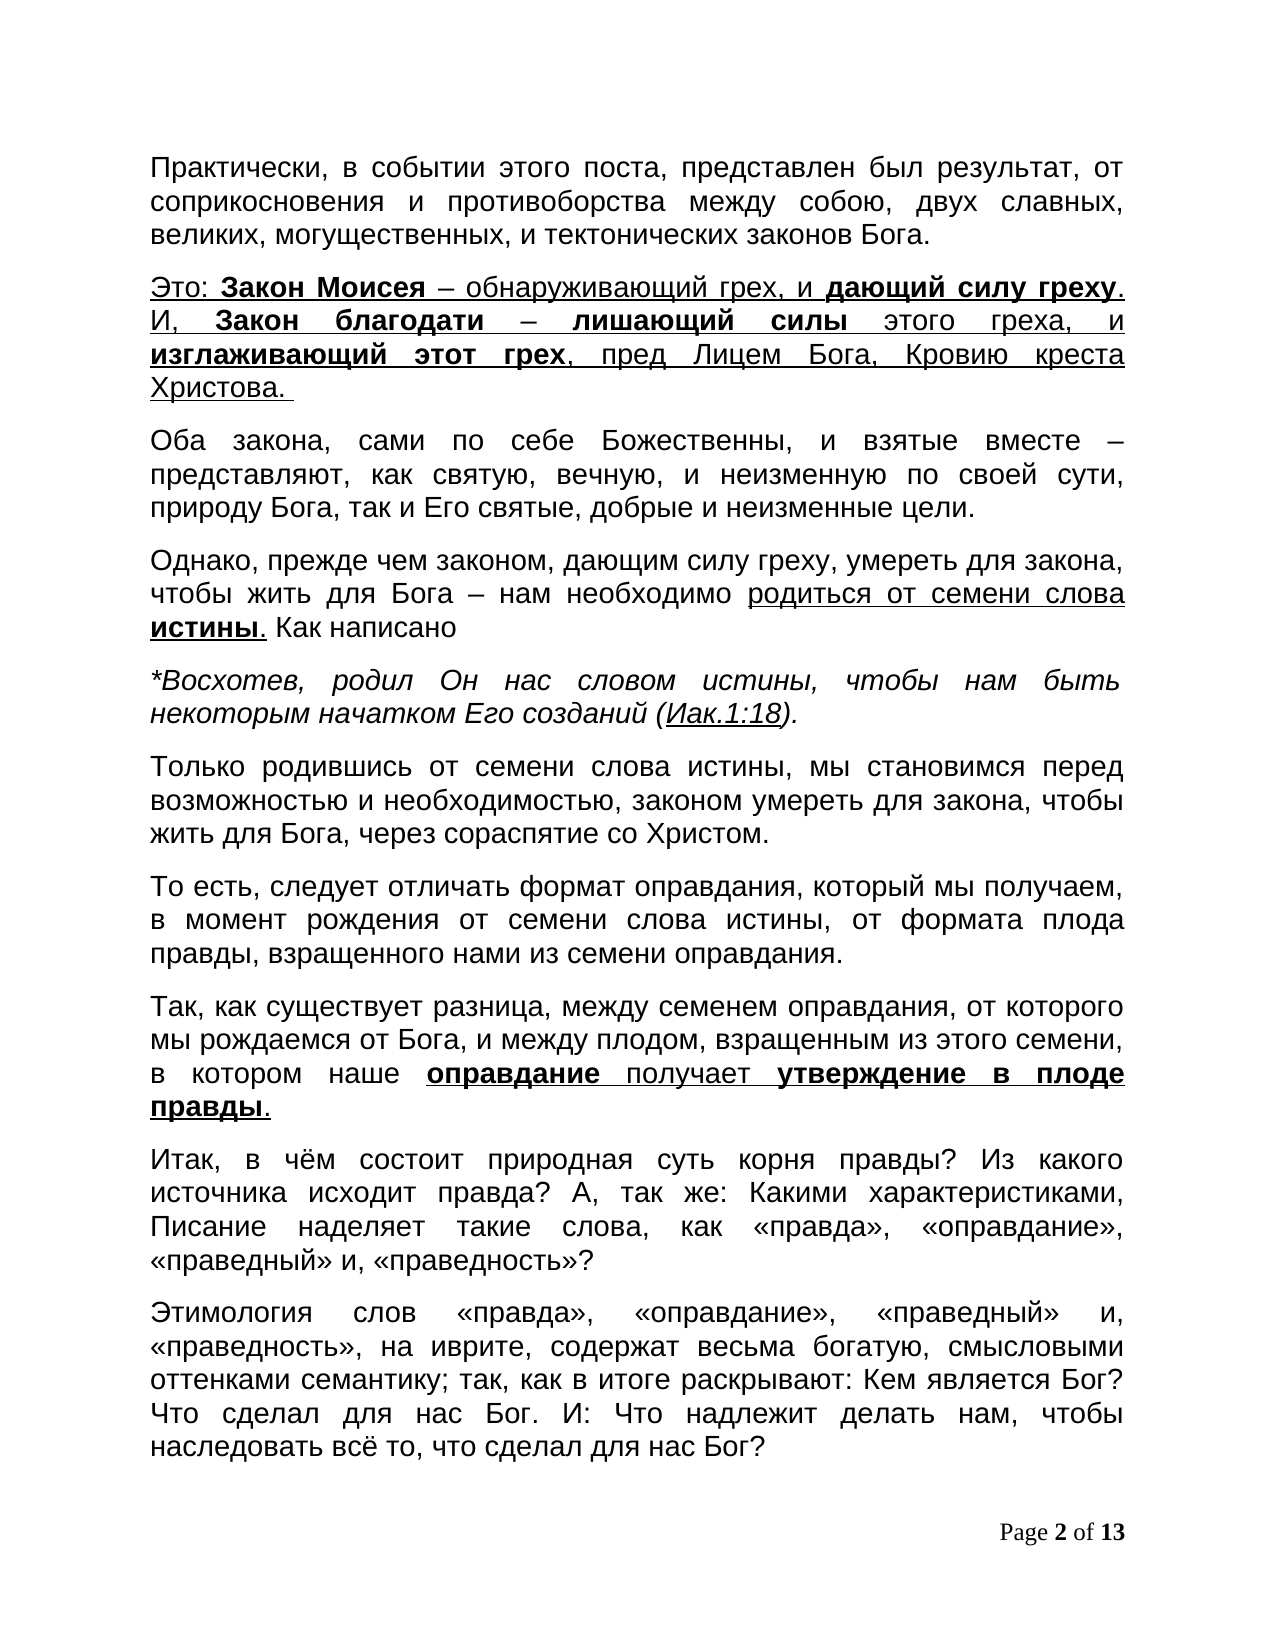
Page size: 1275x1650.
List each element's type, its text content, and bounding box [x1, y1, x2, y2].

text Однако, прежде чем законом, дающим силу греху, умереть для закона, чтобы жить для Бога – нам необходимо родиться от семени слова истины. Как написано [150, 543, 1125, 643]
text Это: Закон Моисея – обнаруживающий грех, и дающий силу греху. И, Закон благодати – лишающий силы этого греха, и изглаживающий этот грех, пред Лицем Бога, Кровию креста Христова. [150, 368, 1125, 404]
text То есть, следует отличать формат оправдания, который мы получаем, в момент рождения от семени слова истины, от формата плода правды, взращенного нами из семени оправдания. [150, 869, 1125, 969]
text Этимология слов «правда», «оправдание», «праведный» и, «праведность», на иврите, содержат весьма богатую, смысловыми оттенками семантику; так, как в итоге раскрывают: Кем является Бог? Что сделал для нас Бог. И: Что надлежит делать нам, чтобы наследовать всё то, что сделал для нас Бог? [150, 1295, 1125, 1463]
text Это: Закон Моисея – обнаруживающий грех, и дающий силу греху. И, Закон благодати – лишающий силы этого греха, и изглаживающий этот грех, пред Лицем Бога, Кровию креста Христова. [150, 270, 1125, 299]
text Это: Закон Моисея – обнаруживающий грех, и дающий силу греху. И, Закон благодати – лишающий силы этого греха, и изглаживающий этот грех, пред Лицем Бога, Кровию креста Христова. [150, 301, 1125, 333]
text Только родившись от семени слова истины, мы становимся перед возможностью и необходимостью, законом умереть для закона, чтобы жить для Бога, через сораспятие со Христом. [150, 749, 1125, 849]
text Практически, в событии этого поста, представлен был результат, от соприкосновения и противоборства между собою, двух славных, великих, могущественных, и тектонических законов Бога. [150, 150, 1125, 251]
text Оба закона, сами по себе Божественны, и взятые вместе – представляют, как святую, вечную, и неизменную по своей сути, природу Бога, так и Его святые, добрые и неизменные цели. [150, 423, 1125, 524]
text Так, как существует разница, между семенем оправдания, от которого мы рождаемся от Бога, и между плодом, взращенным из этого семени, в котором наше оправдание получает утверждение в плоде правды. [150, 988, 1125, 1123]
text Итак, в чём состоит природная суть корня правды? Из какого источника исходит правда? А, так же: Какими характеристиками, Писание наделяет такие слова, как «правда», «оправдание», «праведный» и, «праведность»? [150, 1142, 1125, 1276]
text Это: Закон Моисея – обнаруживающий грех, и дающий силу греху. И, Закон благодати – лишающий силы этого греха, и изглаживающий этот грех, пред Лицем Бога, Кровию креста Христова. [150, 334, 1125, 366]
text *Восхотев, родил Он нас словом истины, чтобы нам быть некоторым начатком Его созданий (Иак.1:18). [150, 663, 1125, 730]
